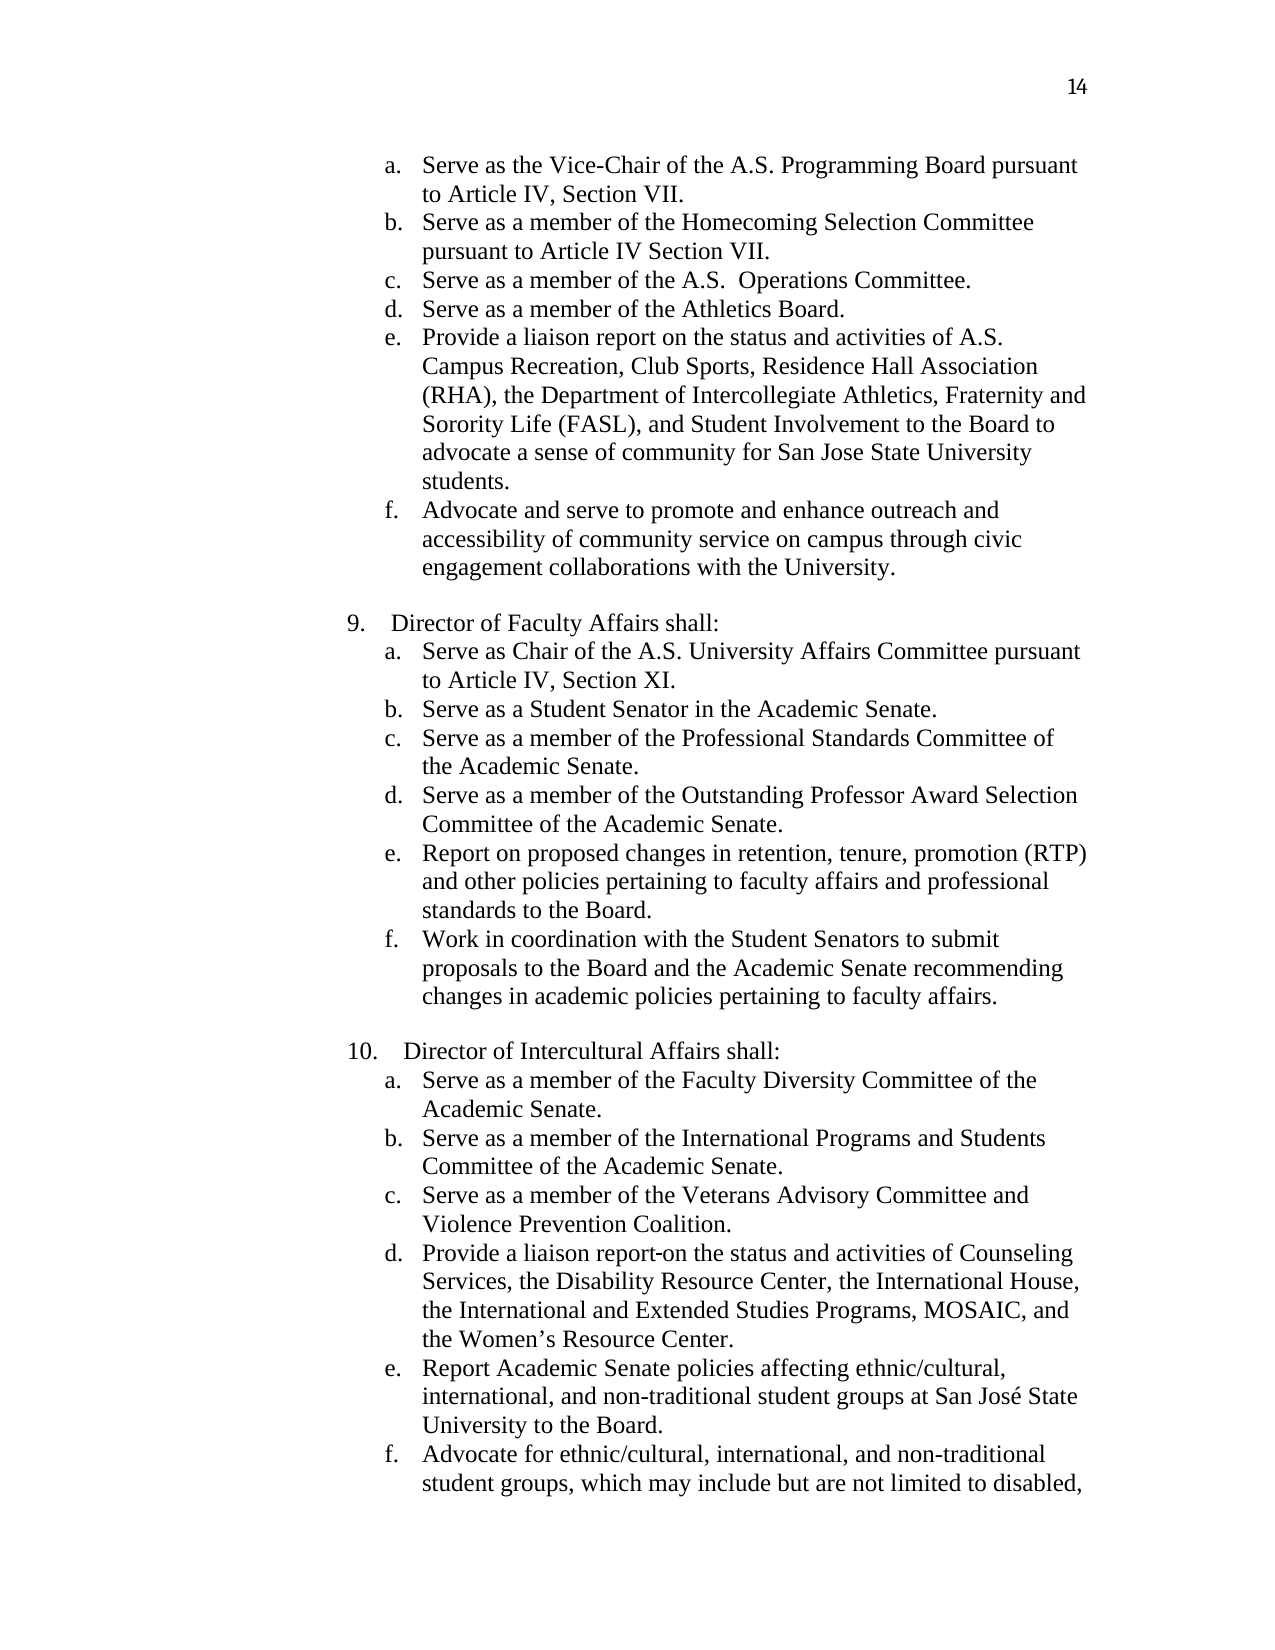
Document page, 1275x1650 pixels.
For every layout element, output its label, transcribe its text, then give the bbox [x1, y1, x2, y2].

list Serve as a member of the Faculty Diversity Committee of the Academic Senate. [384, 1065, 1087, 1123]
list Provide a liaison report on the status and activities of A.S. Campus Recreation, Club Sports, Residence Hall Association (RHA), the Department of Intercollegiate Athletics, Fraternity and Sorority Life (FASL), and Student Involvement to the Board to advocate a sense of community for San Jose State University students. [384, 322, 1087, 495]
list Serve as a Student Senator in the Academic Senate. [384, 694, 1087, 723]
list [384, 1439, 1087, 1496]
list Report on proposed changes in retention, tenure, promotion (RTP) and other policies pertaining to faculty affairs and professional standards to the Board. [384, 838, 1087, 924]
list Serve as a member of the A.S. Operations Committee. [384, 265, 1087, 294]
list Serve as a member of the Veterans Advisory Committee and Violence Prevention Coalition. [384, 1180, 1087, 1238]
text 10. Director of Intercultural Affairs shall: [234, 1036, 1087, 1065]
text 9. Director of Faculty Affairs shall: [234, 608, 1087, 636]
list Report Academic Senate policies affecting ethnic/cultural, international, and non-traditional student groups at San José State University to the Board. [384, 1353, 1087, 1439]
list Serve as a member of the Athletics Board. [384, 294, 1087, 322]
list Serve as a member of the Homecoming Selection Committee pursuant to Article IV Section VII. [384, 207, 1087, 265]
list Serve as Chair of the A.S. University Affairs Committee pursuant to Article IV, Section XI. [384, 636, 1087, 694]
list Serve as a member of the International Programs and Students Committee of the Academic Senate. [384, 1123, 1087, 1180]
list Advocate and serve to promote and enhance outreach and accessibility of community service on campus through civic engagement collaborations with the University. [384, 495, 1087, 608]
list Serve as the Vice-Chair of the A.S. Programming Board pursuant to Article IV, Section VII. [384, 150, 1087, 207]
list Provide a liaison report on the status and activities of Counseling Services, the Disability Resource Center, the International House, the International and Extended Studies Programs, MOSAIC, and the Women’s Resource Center. [384, 1238, 1087, 1353]
list Serve as a member of the Professional Standards Committee of the Academic Senate. [384, 723, 1087, 780]
list Work in coordination with the Student Senators to submit proposals to the Board and the Academic Senate recommending changes in academic policies pertaining to faculty affairs. [384, 924, 1087, 1036]
list Serve as a member of the Outstanding Professor Award Selection Committee of the Academic Senate. [384, 780, 1087, 838]
